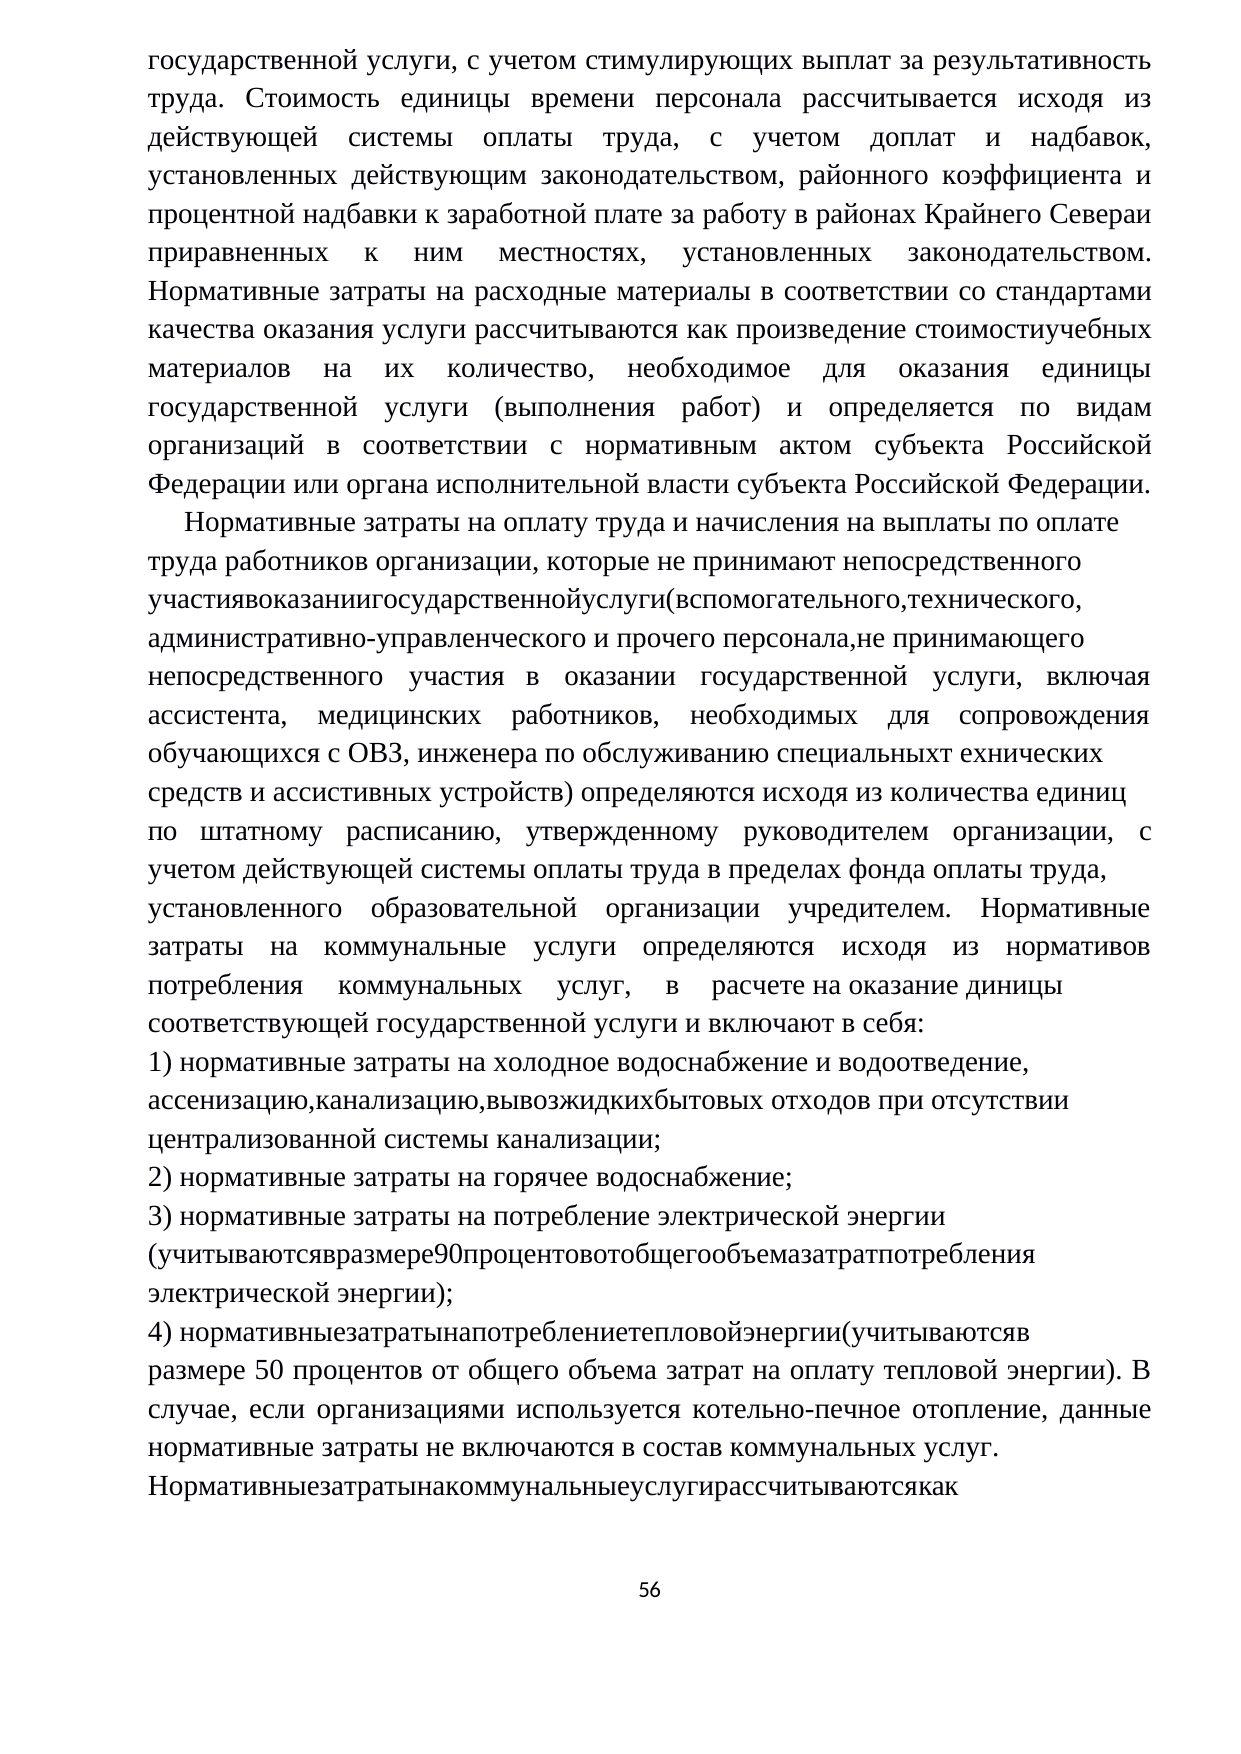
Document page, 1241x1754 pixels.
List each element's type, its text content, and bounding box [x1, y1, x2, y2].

text Нормативные затраты на оплату труда и начисления на выплаты по оплате труда работников организации, которые не принимают непосредственного участиявоказаниигосударственнойуслуги(вспомогательного,технического, административно-управленческого и прочего персонала,не принимающего непосредственного участия в оказании государственной услуги, включая ассистента, медицинских работников, необходимых для сопровождения обучающихся с ОВЗ, инженера по обслуживанию специальныхт ехнических средств и ассистивных устройств) определяются исходя из количества единиц по штатному расписанию, утвержденному руководителем организации, с учетом действующей системы оплаты труда в пределах фонда оплаты труда, установленного образовательной организации учредителем. Нормативные затраты на коммунальные услуги определяются исходя из нормативов потребления коммунальных услуг, в расчете на оказание диницы соответствующей государственной услуги и включают в себя: [148, 504, 1152, 1039]
text Нормативныезатратынакоммунальныеуслугирассчитываютсякак [148, 1468, 1163, 1502]
list нормативные затраты на потребление электрической энергии (учитываютсявразмере90процентовотобщегообъемазатратпотребления электрической энергии); [148, 1198, 1101, 1309]
text размере 50 процентов от общего объема затрат на оплату тепловой энергии). В случае, если организациями используется котельно-печное отопление, данные нормативные затраты не включаются в состав коммунальных услуг. [148, 1352, 1152, 1463]
text государственной услуги, с учетом стимулирующих выплат за результативность труда. Стоимость единицы времени персонала рассчитывается исходя из действующей системы оплаты труда, с учетом доплат и надбавок, установленных действующим законодательством, районного коэффициента и процентной надбавки к заработной плате за работу в районах Крайнего Севераи приравненных к ним местностях, установленных законодательством. Нормативные затраты на расходные материалы в соответствии со стандартами качества оказания услуги рассчитываются как произведение стоимостиучебных материалов на их количество, необходимое для оказания единицы государственной услуги (выполнения работ) и определяется по видам организаций в соответствии с нормативным актом субъекта Российской Федерации или органа исполнительной власти субъекта Российской Федерации. [148, 42, 1152, 499]
list нормативные затраты на холодное водоснабжение и водоотведение, ассенизацию,канализацию,вывозжидкихбытовых отходов при отсутствии централизованной системы канализации; [148, 1044, 1099, 1154]
list нормативные затраты на горячее водоснабжение; [148, 1159, 1163, 1193]
list нормативныезатратынапотреблениетепловойэнергии(учитываютсяв [148, 1314, 1163, 1347]
